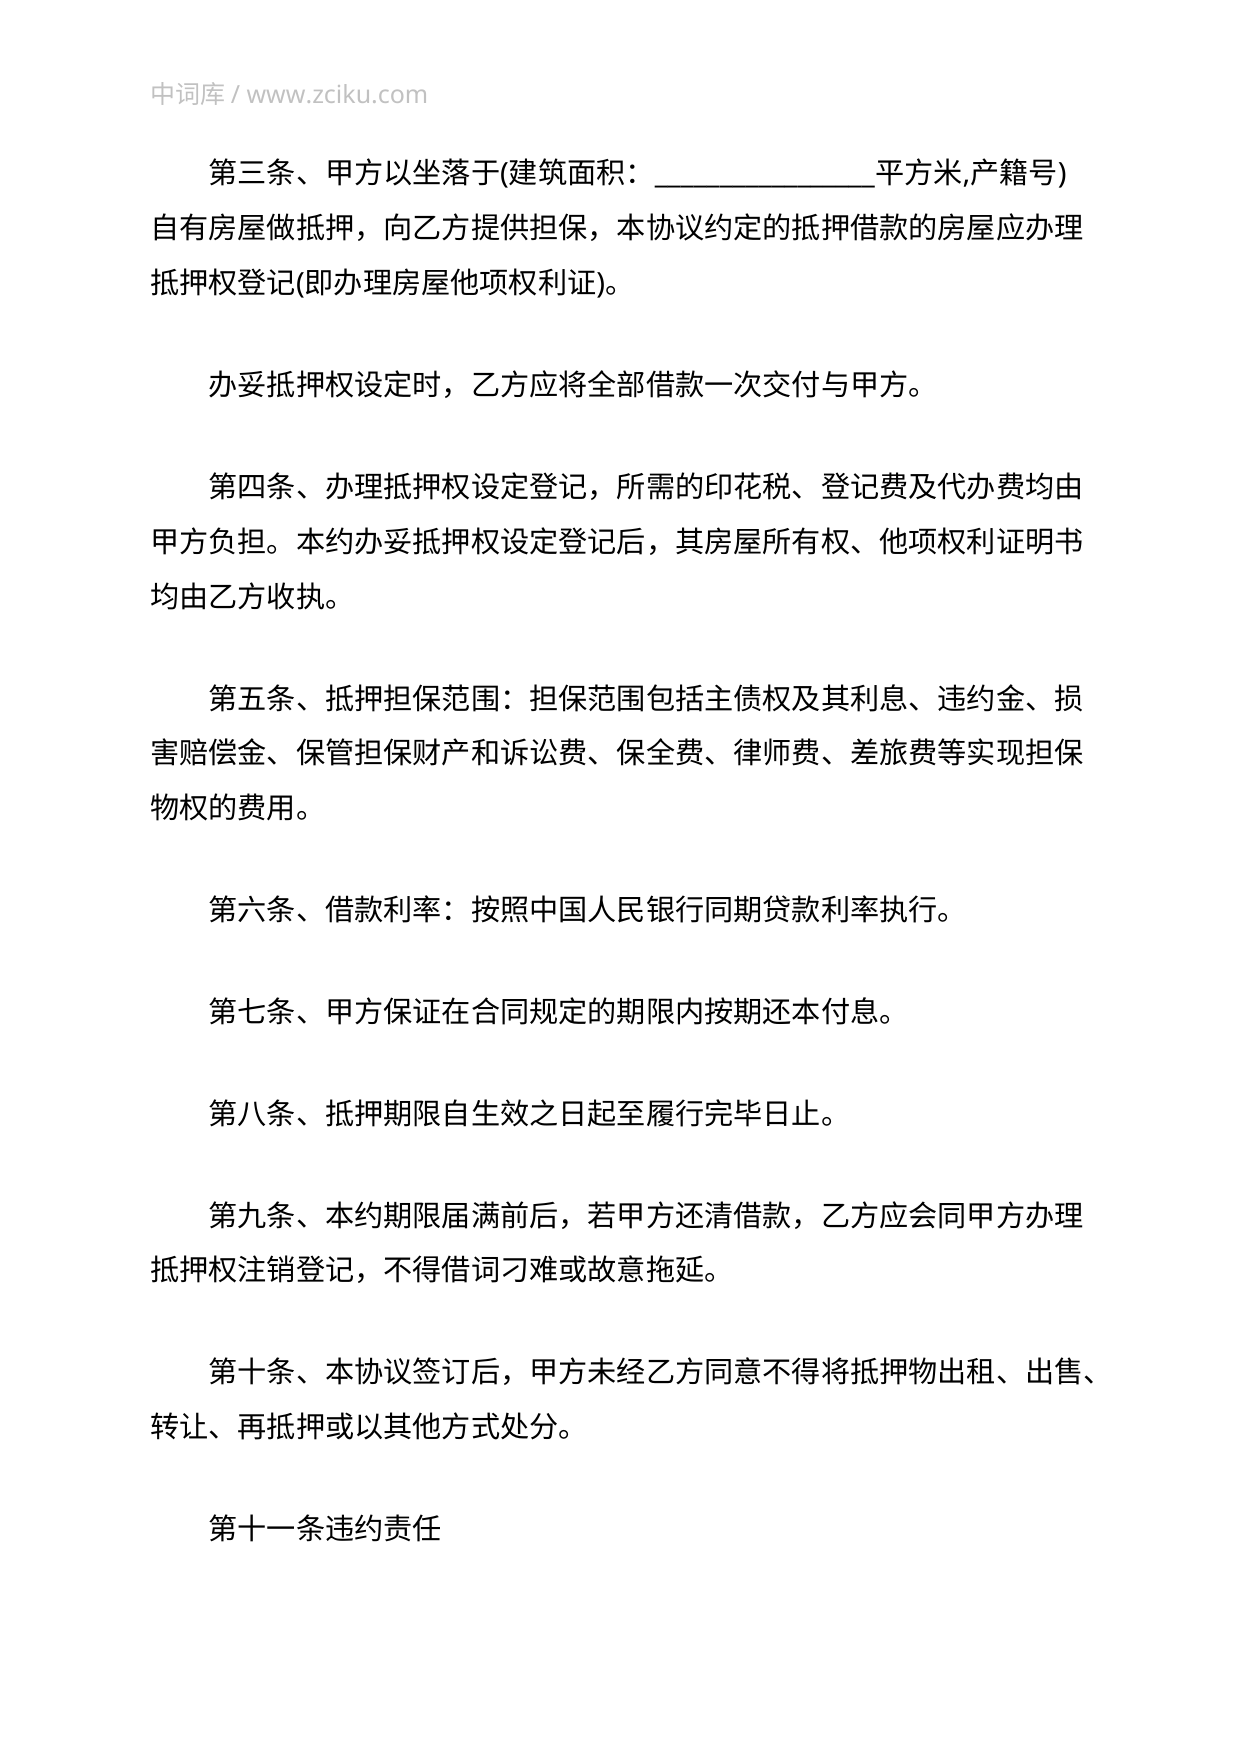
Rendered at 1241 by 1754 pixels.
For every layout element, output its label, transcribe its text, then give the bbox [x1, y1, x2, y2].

text 第十条、本协议签订后，甲方未经乙方同意不得将抵押物出租、出售、转让、再抵押或以其他方式处分。 [150, 1349, 1090, 1446]
text 第五条、抵押担保范围：担保范围包括主债权及其利息、违约金、损害赔偿金、保管担保财产和诉讼费、保全费、律师费、差旅费等实现担保物权的费用。 [150, 675, 1090, 827]
text 第八条、抵押期限自生效之日起至履行完毕日止。 [150, 1090, 1090, 1133]
text 第三条、甲方以坐落于(建筑面积：_________________平方米,产籍号)自有房屋做抵押，向乙方提供担保，本协议约定的抵押借款的房屋应办理抵押权登记(即办理房屋他项权利证)。 [150, 150, 1090, 302]
text 第七条、甲方保证在合同规定的期限内按期还本付息。 [150, 988, 1090, 1031]
text 第九条、本约期限届满前后，若甲方还清借款，乙方应会同甲方办理抵押权注销登记，不得借词刁难或故意拖延。 [150, 1192, 1090, 1289]
text 第六条、借款利率：按照中国人民银行同期贷款利率执行。 [150, 887, 1090, 929]
text 办妥抵押权设定时，乙方应将全部借款一次交付与甲方。 [150, 362, 1090, 404]
text 第四条、办理抵押权设定登记，所需的印花税、登记费及代办费均由甲方负担。本约办妥抵押权设定登记后，其房屋所有权、他项权利证明书均由乙方收执。 [150, 464, 1090, 616]
text 第十一条违约责任 [150, 1505, 1090, 1548]
